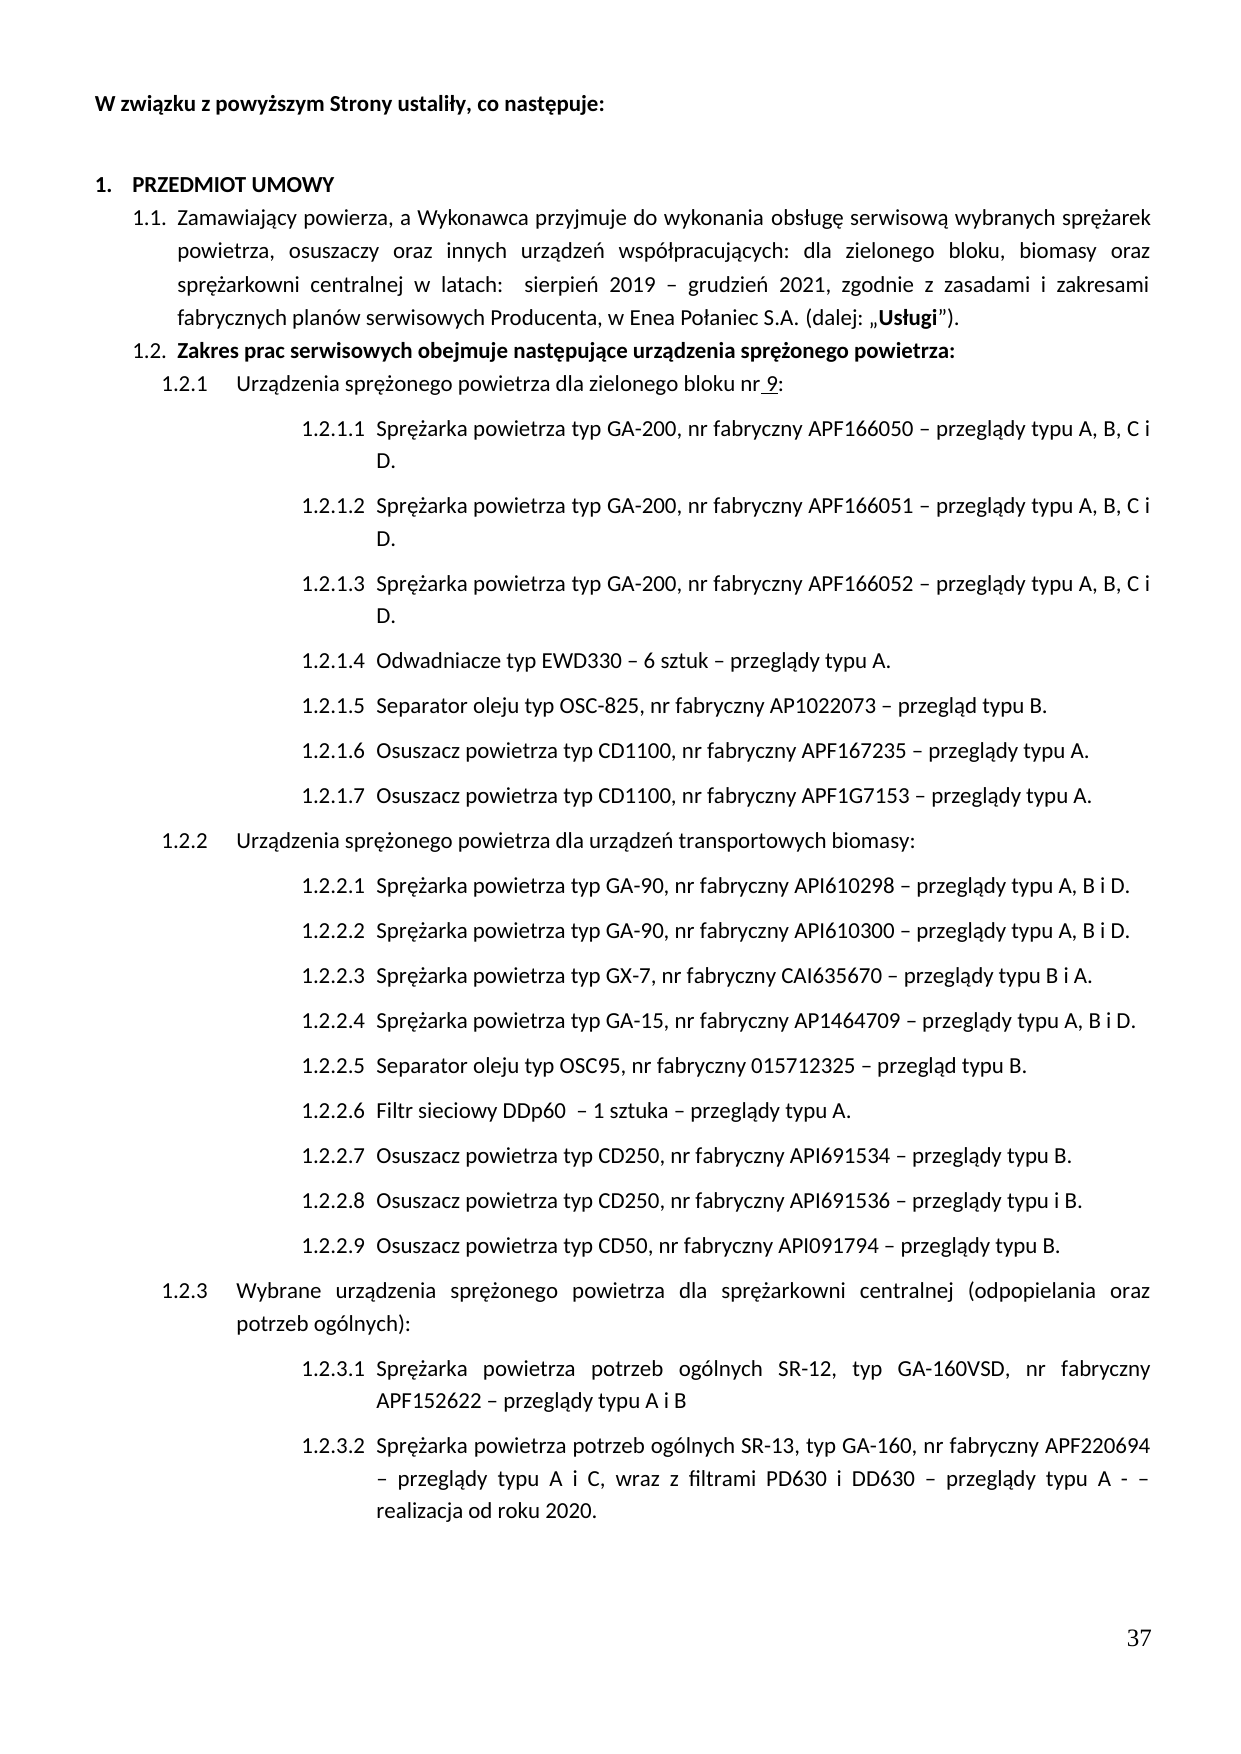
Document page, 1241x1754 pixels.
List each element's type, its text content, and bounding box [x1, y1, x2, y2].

list Osuszacz powietrza typ CD1100, nr fabryczny APF167235 – przeglądy typu A. [301, 732, 1152, 764]
list Separator oleju typ OSC-825, nr fabryczny AP1022073 – przegląd typu B. [301, 687, 1152, 719]
subtitle Zamawiający powierza, a Wykonawca przyjmuje do wykonania obsługę serwisową wybranych sprężarek powietrza, osuszaczy oraz innych urządzeń współpracujących: dla zielonego bloku, biomasy oraz sprężarkowni centralnej w latach: sierpień 2019 – grudzień 2021, zgodnie z zasadami i zakresami fabrycznych planów serwisowych Producenta, w Enea Połaniec S.A. (dalej: „Usługi”). [132, 198, 1152, 331]
list Osuszacz powietrza typ CD50, nr fabryczny API091794 – przeglądy typu B. [301, 1227, 1152, 1259]
list Sprężarka powietrza typ GA-200, nr fabryczny APF166052 – przeglądy typu A, B, C i D. [301, 564, 1152, 629]
subtitle Zakres prac serwisowych obejmuje następujące urządzenia sprężonego powietrza: [132, 331, 1152, 364]
list Sprężarka powietrza typ GA-200, nr fabryczny APF166050 – przeglądy typu A, B, C i D. [301, 409, 1152, 474]
list Osuszacz powietrza typ CD1100, nr fabryczny APF1G7153 – przeglądy typu A. [301, 777, 1152, 809]
list Sprężarka powietrza typ GA-15, nr fabryczny AP1464709 – przeglądy typu A, B i D. [301, 1002, 1152, 1034]
list Wybrane urządzenia sprężonego powietrza dla sprężarkowni centralnej (odpopielania oraz potrzeb ogólnych): [161, 1272, 1152, 1337]
list Odwadniacze typ EWD330 – 6 sztuk – przeglądy typu A. [301, 642, 1152, 674]
list Sprężarka powietrza typ GX-7, nr fabryczny CAI635670 – przeglądy typu B i A. [301, 957, 1152, 989]
text W związku z powyższym Strony ustaliły, co następuje: [94, 89, 1152, 117]
list Osuszacz powietrza typ CD250, nr fabryczny API691534 – przeglądy typu B. [301, 1137, 1152, 1169]
list Urządzenia sprężonego powietrza dla urządzeń transportowych biomasy: [161, 822, 1152, 854]
list Filtr sieciowy DDp60 – 1 sztuka – przeglądy typu A. [301, 1092, 1152, 1124]
list Sprężarka powietrza potrzeb ogólnych SR-13, typ GA-160, nr fabryczny APF220694 – przeglądy typu A i C, wraz z filtrami PD630 i DD630 – przeglądy typu A - – realizacja od roku 2020. [301, 1427, 1152, 1524]
list Osuszacz powietrza typ CD250, nr fabryczny API691536 – przeglądy typu i B. [301, 1182, 1152, 1214]
list Sprężarka powietrza typ GA-90, nr fabryczny API610298 – przeglądy typu A, B i D. [301, 867, 1152, 899]
list Sprężarka powietrza potrzeb ogólnych SR-12, typ GA-160VSD, nr fabryczny APF152622 – przeglądy typu A i B [301, 1349, 1152, 1414]
list Sprężarka powietrza typ GA-200, nr fabryczny APF166051 – przeglądy typu A, B, C i D. [301, 487, 1152, 552]
list PRZEDMIOT UMOWY [94, 170, 1152, 198]
list Sprężarka powietrza typ GA-90, nr fabryczny API610300 – przeglądy typu A, B i D. [301, 912, 1152, 944]
list Urządzenia sprężonego powietrza dla zielonego bloku nr 9: [161, 364, 1152, 397]
list Separator oleju typ OSC95, nr fabryczny 015712325 – przegląd typu B. [301, 1047, 1152, 1079]
